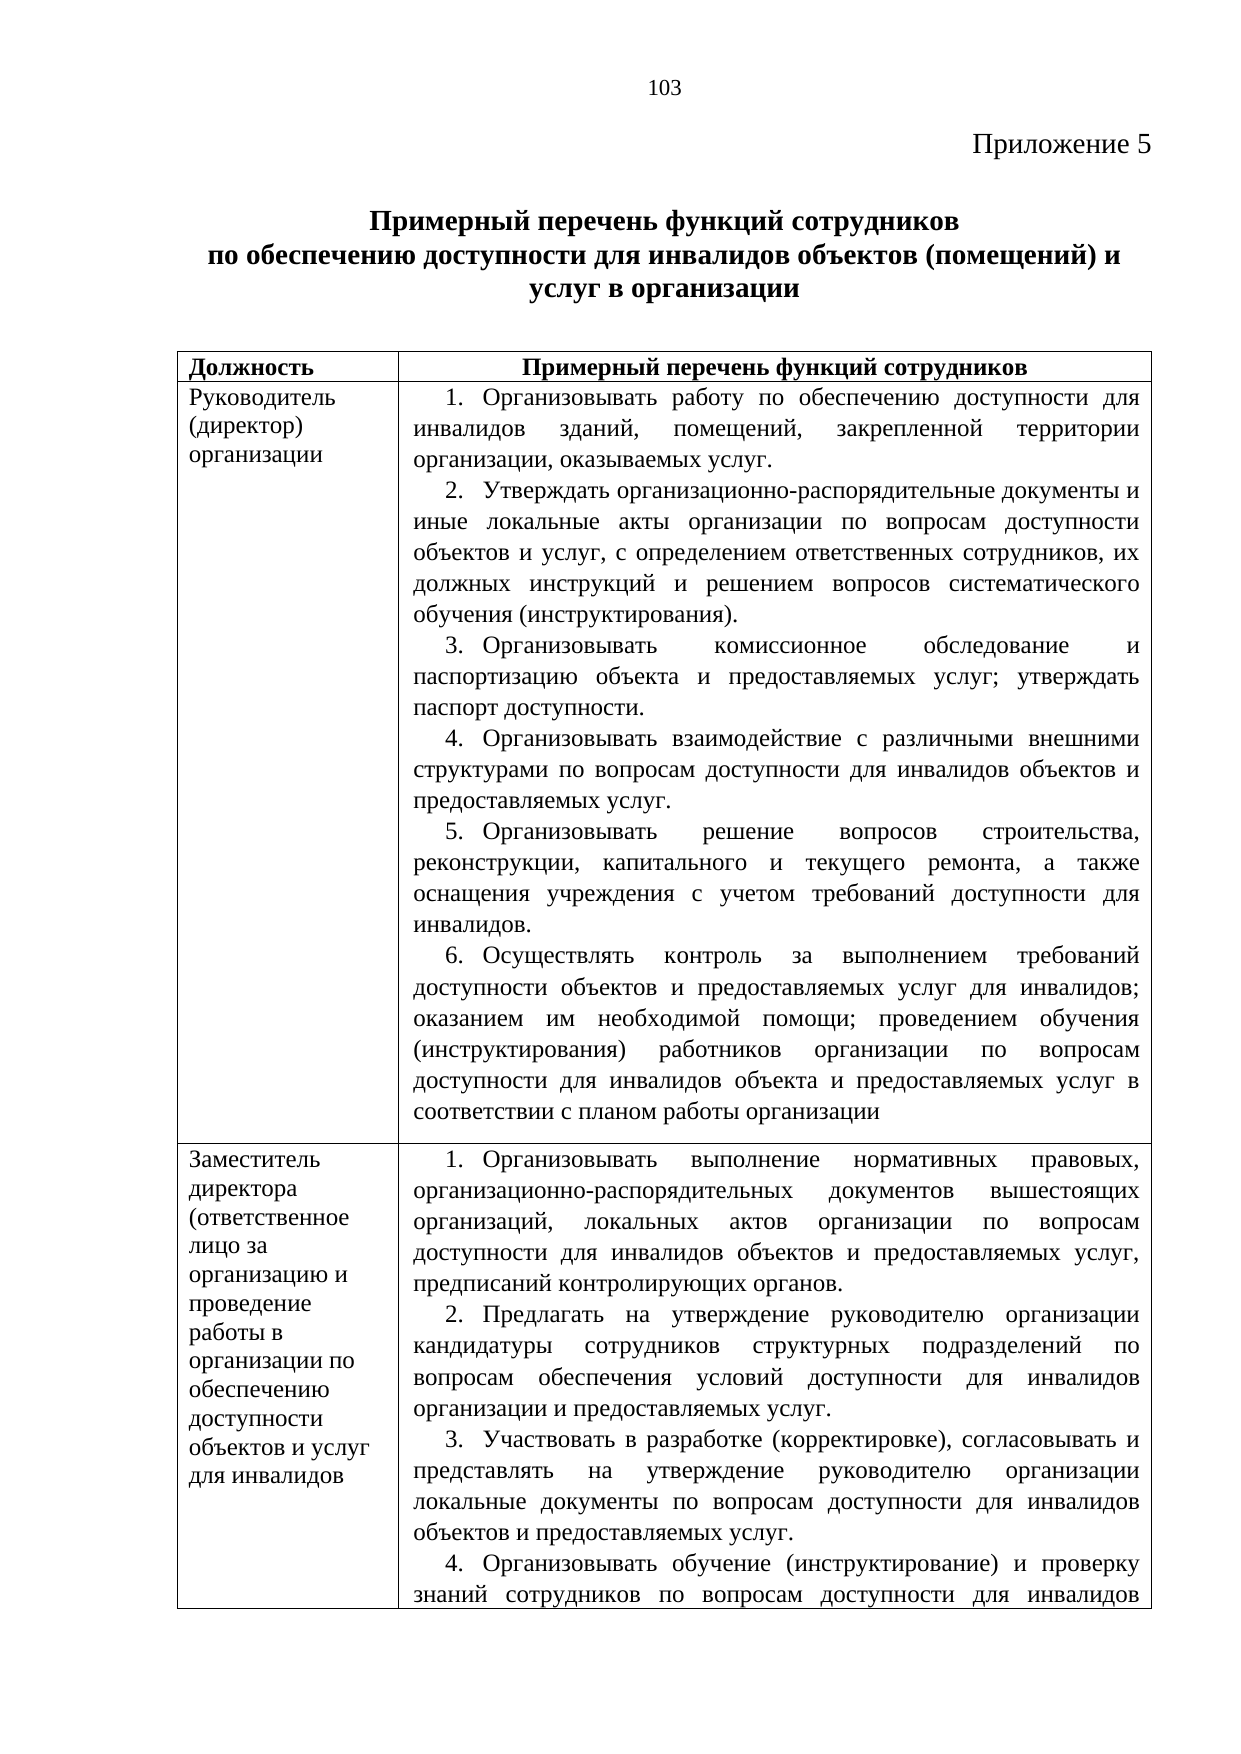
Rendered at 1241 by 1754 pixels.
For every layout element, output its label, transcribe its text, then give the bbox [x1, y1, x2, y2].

text по обеспечению доступности для инвалидов объектов (помещений) и услуг в организации [177, 237, 1152, 304]
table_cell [178, 1144, 398, 1608]
table_cell Руководитель (директор) организации [178, 382, 398, 1143]
text Примерный перечень функций сотрудников [177, 203, 1152, 237]
table_cell Организовывать работу по обеспечению доступности для инвалидов зданий, помещений, закрепленной территории организации, оказываемых услуг. Утверждать организационно-распорядительные документы и иные локальные акты организации по вопросам доступности объектов и услуг, с определением ответственных сотрудников, их должных инструкций и решением вопросов систематического обучения (инструктирования). Организовывать комиссионное обследование и паспортизацию объекта и предоставляемых услуг; утверждать паспорт доступности. Организовывать взаимодействие с различными внешними структурами по вопросам доступности для инвалидов объектов и предоставляемых услуг. Организовывать решение вопросов строительства, реконструкции, капитального и текущего ремонта, а также оснащения учреждения с учетом требований доступности для инвалидов. Осуществлять контроль за выполнением требований доступности объектов и предоставляемых услуг для инвалидов; оказанием им необходимой помощи; проведением обучения (инструктирования) работников организации по вопросам доступности для инвалидов объекта и предоставляемых услуг в соответствии с планом работы организации [399, 382, 1151, 1143]
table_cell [399, 1144, 1151, 1608]
text Приложение 5 [177, 126, 1152, 160]
table_header Примерный перечень функций сотрудников [399, 352, 1151, 381]
table_header Должность [178, 352, 398, 381]
